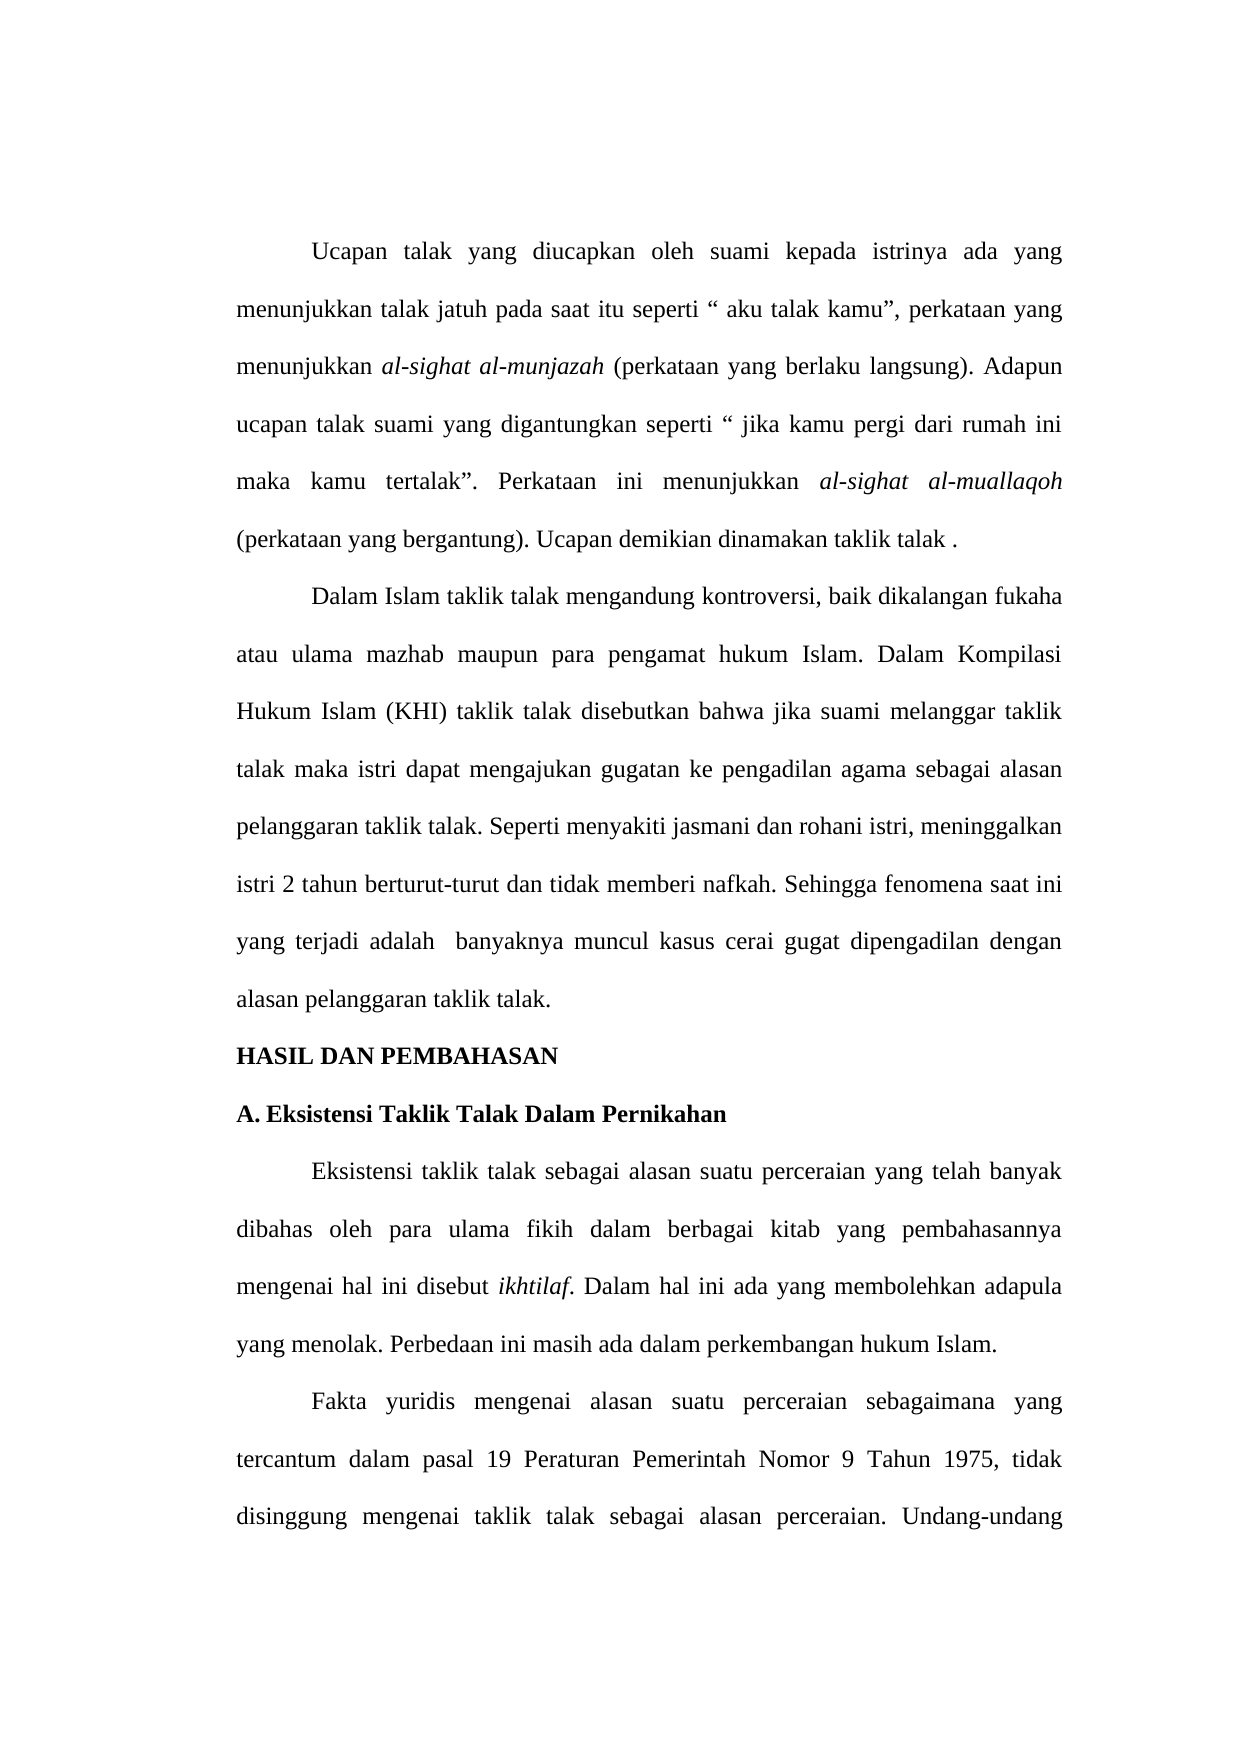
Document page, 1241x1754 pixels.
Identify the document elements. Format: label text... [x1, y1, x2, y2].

list Ucapan talak yang diucapkan oleh suami kepada istrinya ada yang menunjukkan talak jatuh pada saat itu seperti “ aku talak kamu”, perkataan yang menunjukkan al-sighat al-munjazah (perkataan yang berlaku langsung). Adapun ucapan talak suami yang digantungkan seperti “ jika kamu pergi dari rumah ini maka kamu tertalak”. Perkataan ini menunjukkan al-sighat al-muallaqoh (perkataan yang bergantung). Ucapan demikian dinamakan taklik talak . [236, 236, 1063, 552]
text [236, 1386, 1063, 1530]
text HASIL DAN PEMBAHASAN [236, 1041, 1063, 1070]
list Eksistensi Taklik Talak Dalam Pernikahan [236, 1099, 1063, 1127]
list Dalam Islam taklik talak mengandung kontroversi, baik dikalangan fukaha atau ulama mazhab maupun para pengamat hukum Islam. Dalam Kompilasi Hukum Islam (KHI) taklik talak disebutkan bahwa jika suami melanggar taklik talak maka istri dapat mengajukan gugatan ke pengadilan agama sebagai alasan pelanggaran taklik talak. Seperti menyakiti jasmani dan rohani istri, meninggalkan istri 2 tahun berturut-turut dan tidak memberi nafkah. Sehingga fenomena saat ini yang terjadi adalah banyaknya muncul kasus cerai gugat dipengadilan dengan alasan pelanggaran taklik talak. [236, 581, 1063, 1012]
text Eksistensi taklik talak sebagai alasan suatu perceraian yang telah banyak dibahas oleh para ulama fikih dalam berbagai kitab yang pembahasannya mengenai hal ini disebut ikhtilaf. Dalam hal ini ada yang membolehkan adapula yang menolak. Perbedaan ini masih ada dalam perkembangan hukum Islam. [236, 1156, 1063, 1357]
